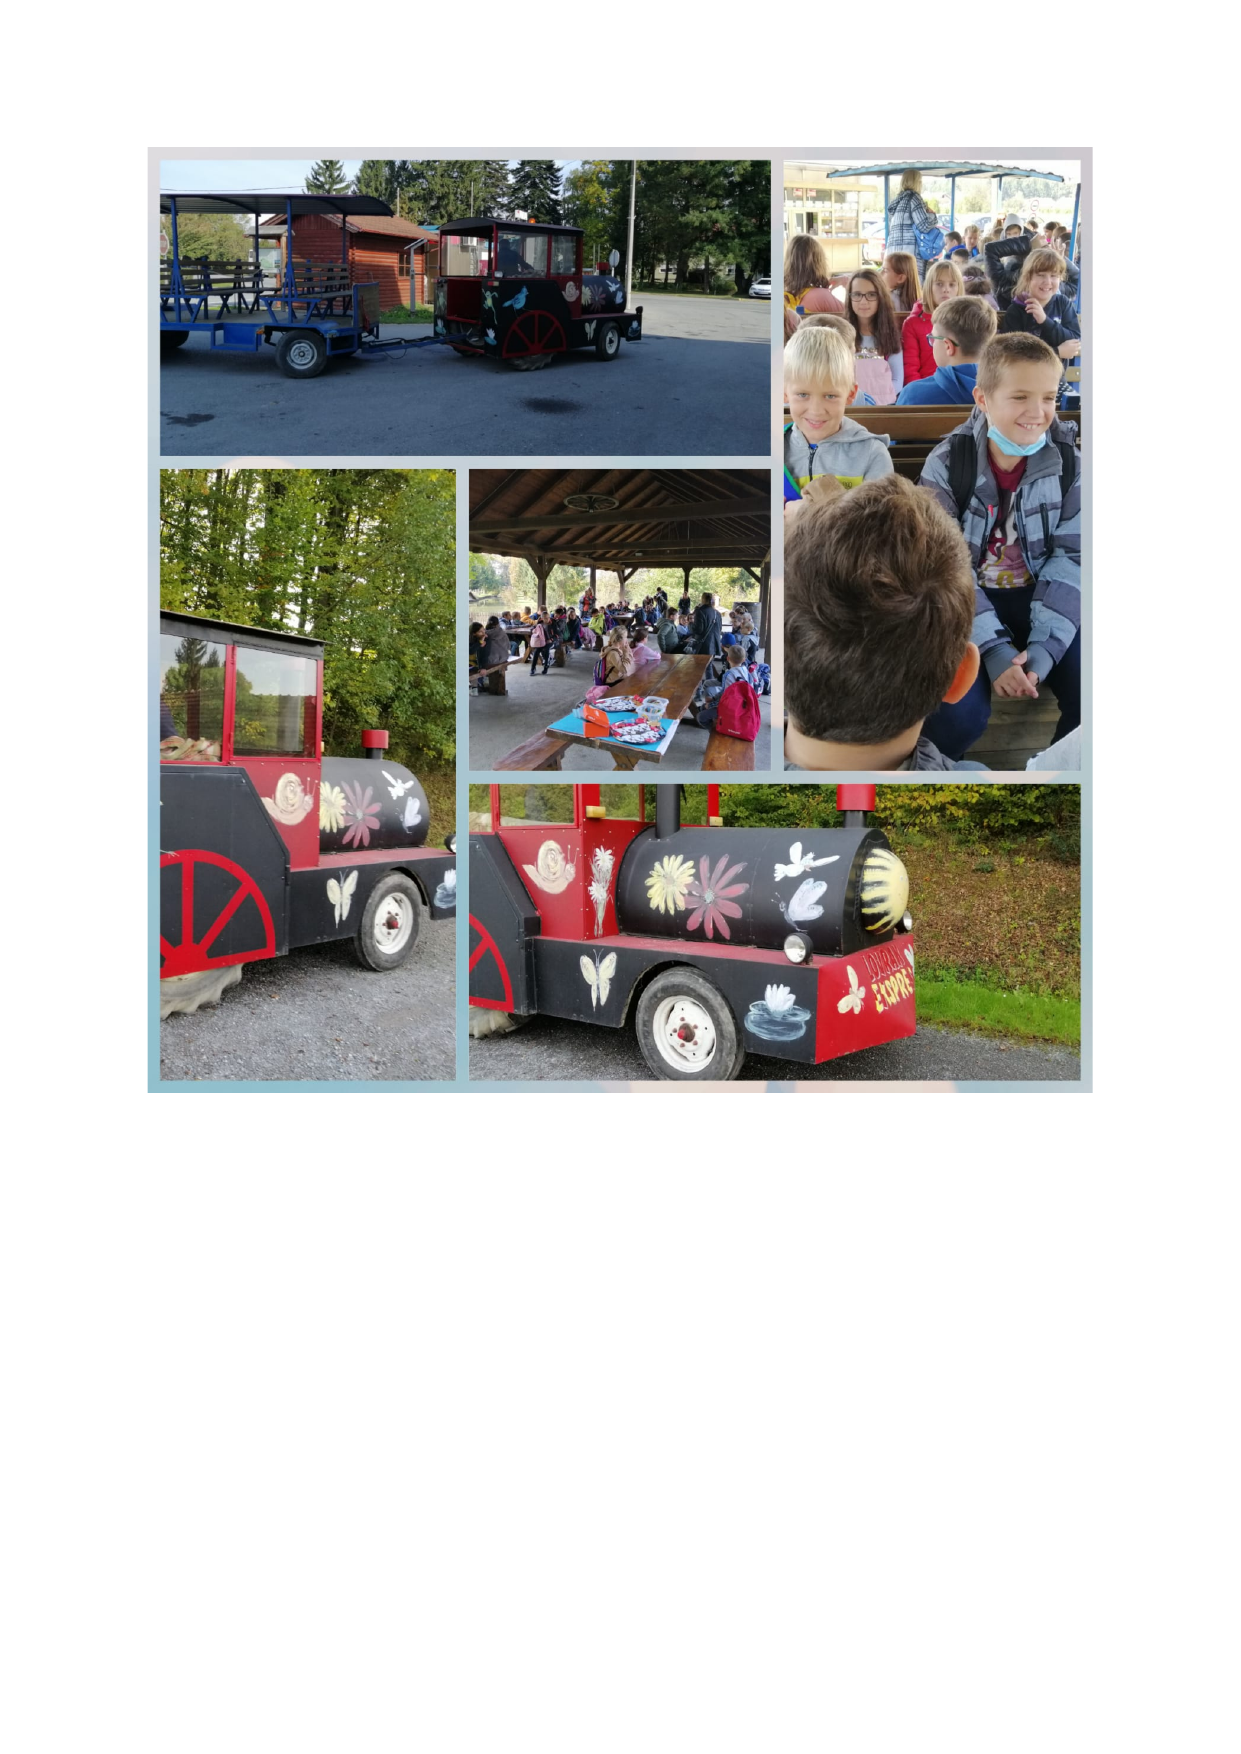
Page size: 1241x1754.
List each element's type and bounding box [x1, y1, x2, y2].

picture [147, 147, 1093, 1093]
